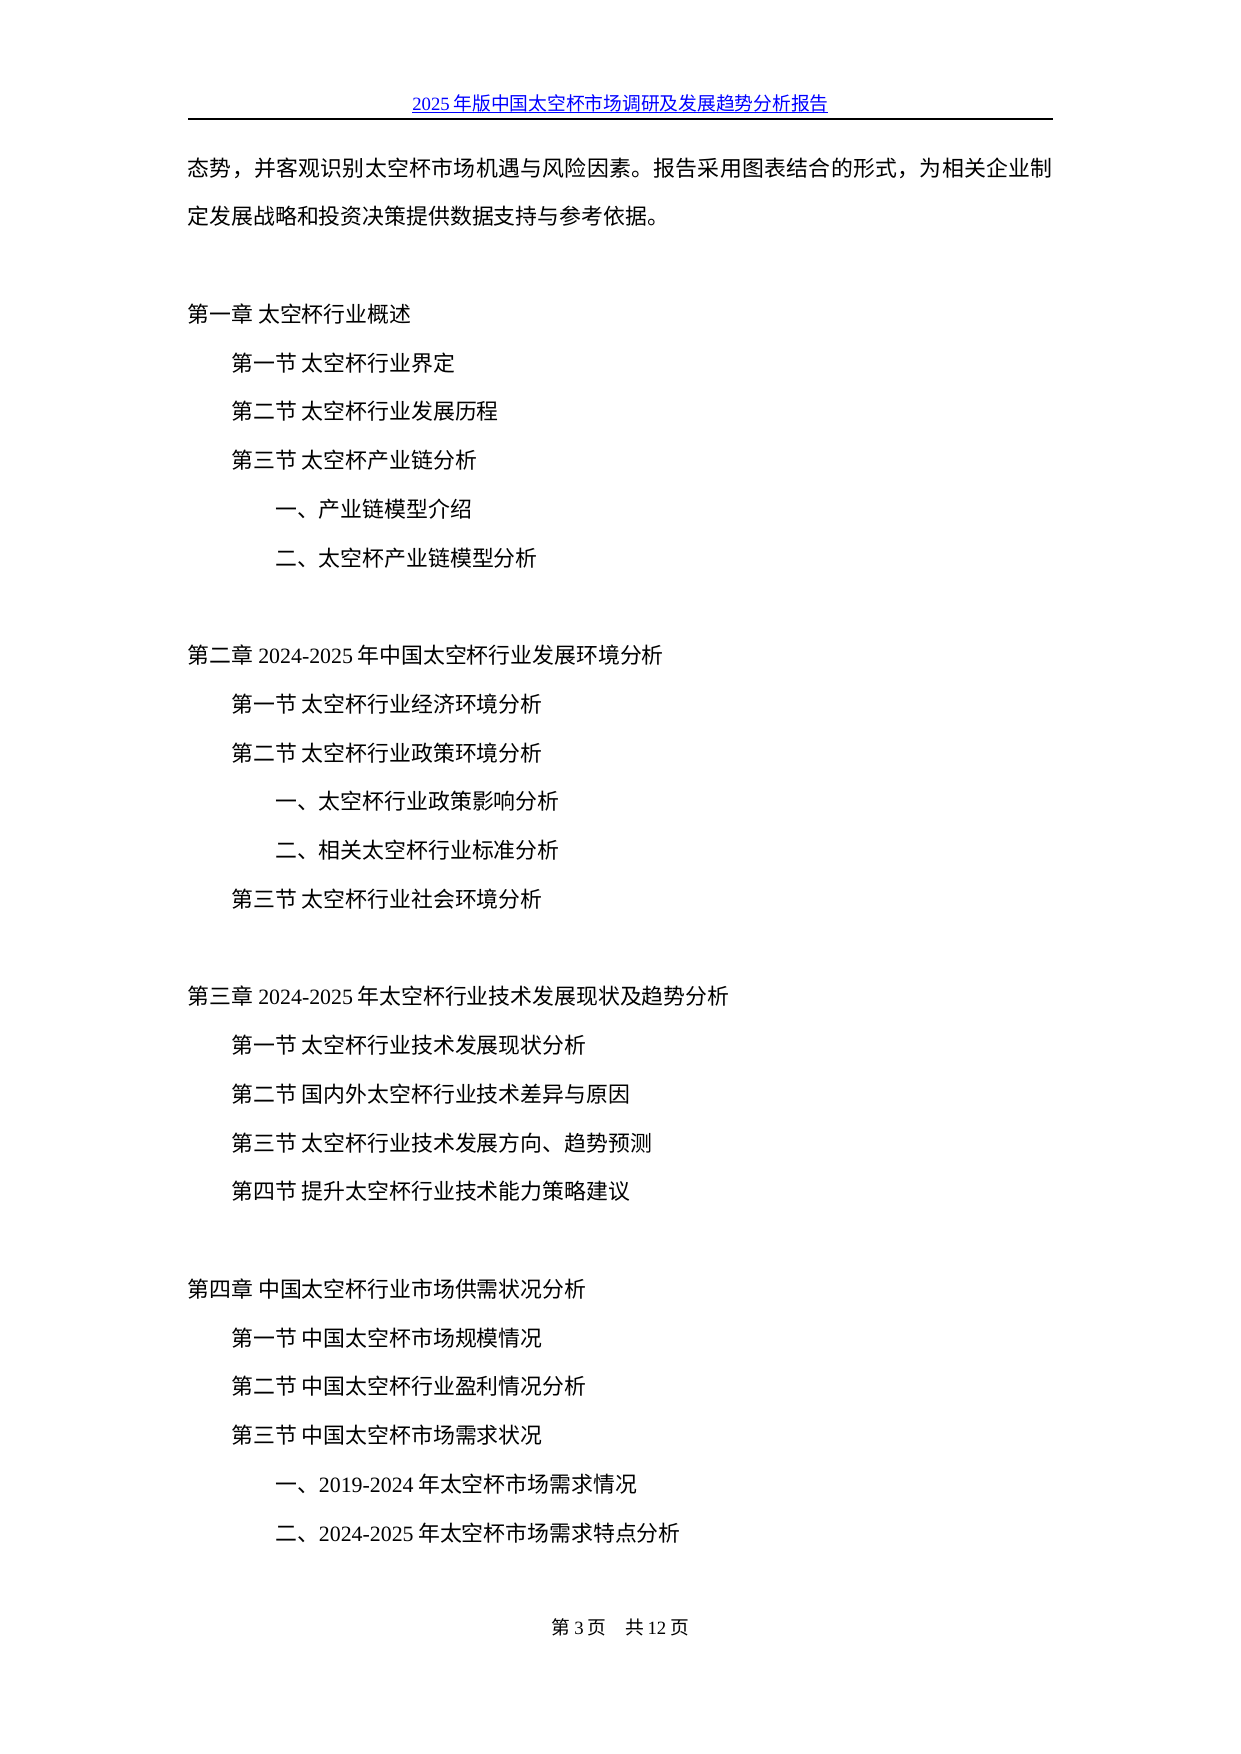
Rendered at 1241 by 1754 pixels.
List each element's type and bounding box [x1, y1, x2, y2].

text [187, 150, 1053, 1548]
